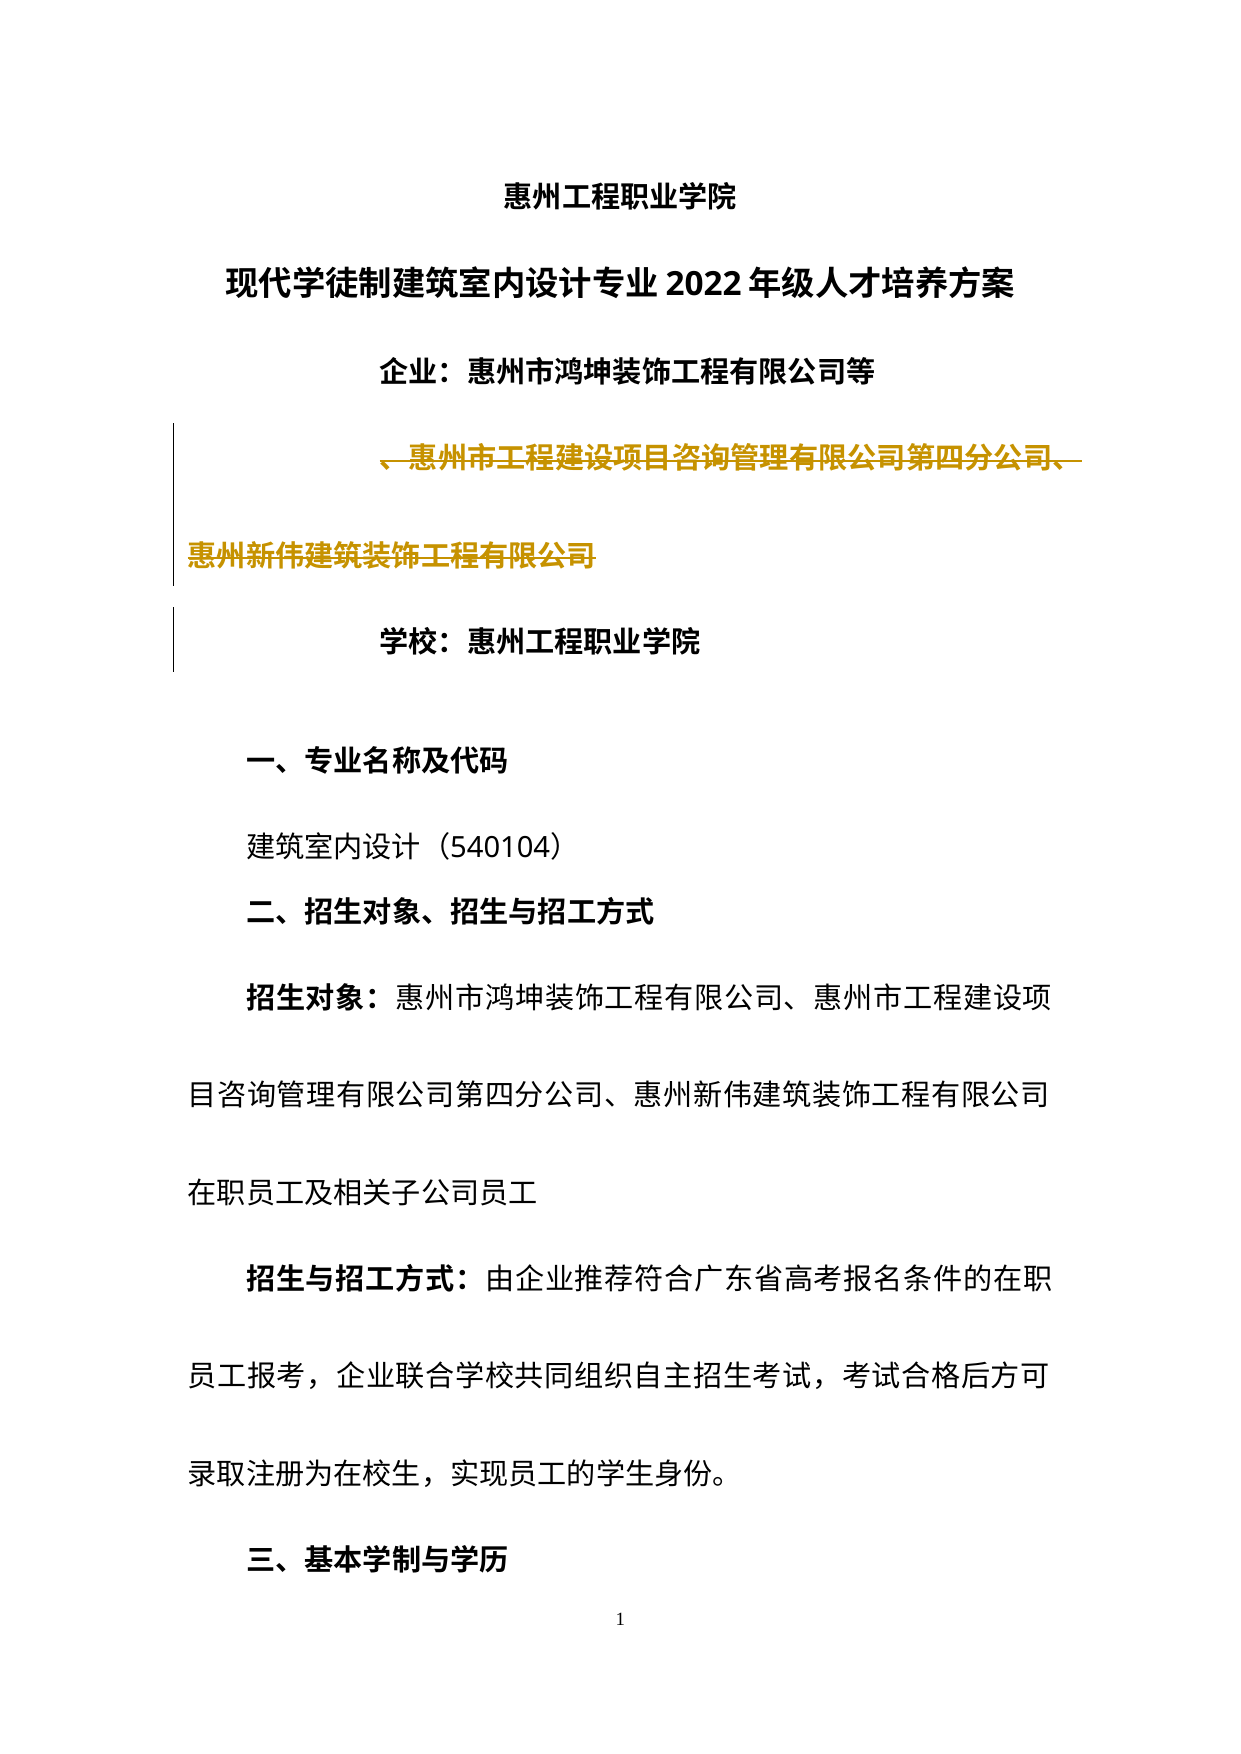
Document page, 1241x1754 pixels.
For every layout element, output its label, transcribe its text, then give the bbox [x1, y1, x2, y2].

text 二、招生对象、招生与招工方式 [187, 877, 1053, 942]
text 学校：惠州工程职业学院 [187, 607, 1053, 672]
text 惠州工程职业学院 [187, 162, 1053, 227]
text 现代学徒制建筑室内设计专业2022年级人才培养方案 [187, 248, 1053, 313]
text 企业：惠州市鸿坤装饰工程有限公司等 [187, 337, 1053, 402]
text 招生对象：惠州市鸿坤装饰工程有限公司、惠州市工程建设项目咨询管理有限公司第四分公司、惠州新伟建筑装饰工程有限公司在职员工及相关子公司员工 [187, 963, 1053, 1223]
text 建筑室内设计（540104） [187, 812, 1053, 877]
text 招生与招工方式：由企业推荐符合广东省高考报名条件的在职员工报考，企业联合学校共同组织自主招生考试，考试合格后方可录取注册为在校生，实现员工的学生身份。 [187, 1244, 1053, 1504]
text 三、基本学制与学历 [187, 1525, 1053, 1590]
text 一、专业名称及代码 [187, 726, 1053, 791]
